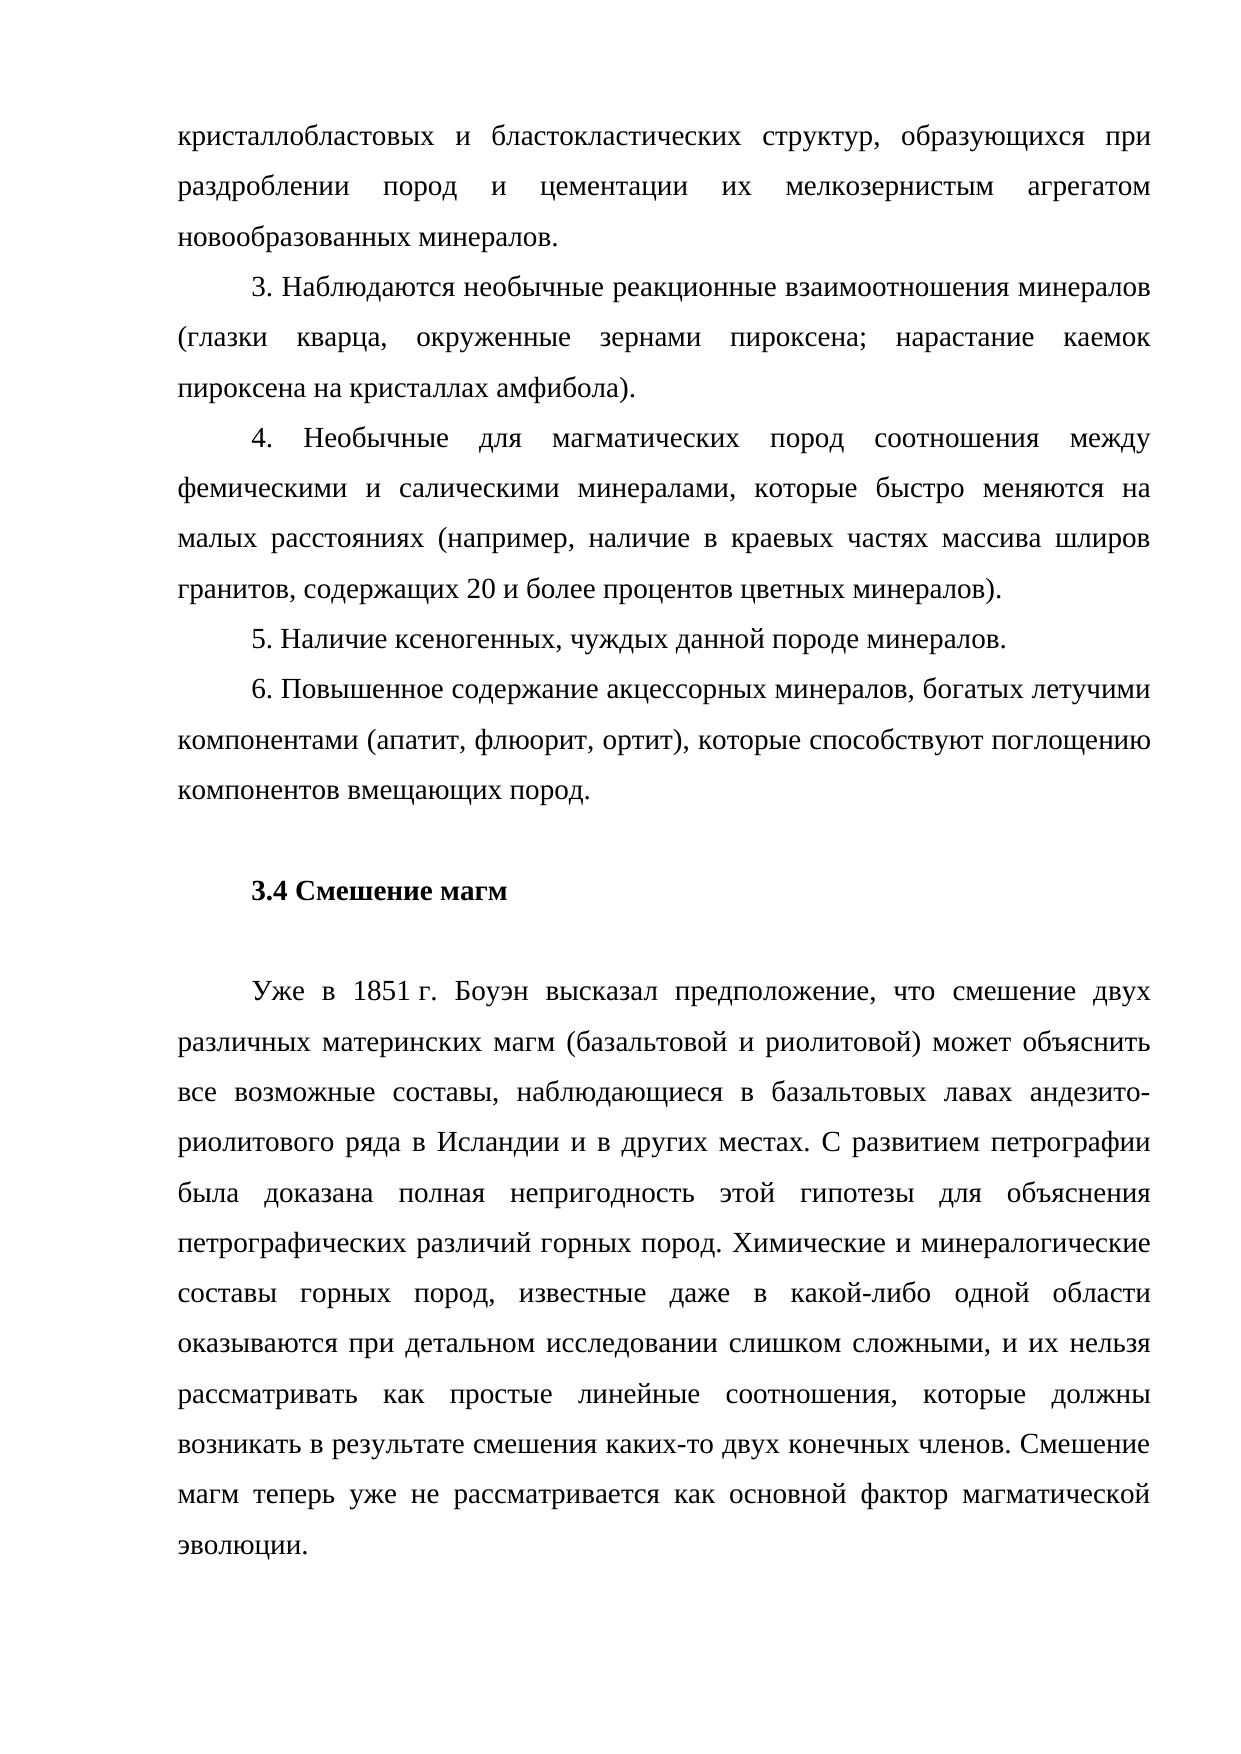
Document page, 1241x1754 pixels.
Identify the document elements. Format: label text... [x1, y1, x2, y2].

text 4. Необычные для магматических пород соотношения между фемическими и салическими минералами, которые быстро меняются на малых расстояниях (например, наличие в краевых частях массива шлиров гранитов, содержащих 20 и более процентов цветных минералов). [177, 420, 1152, 604]
text 6. Повышенное содержание акцессорных минералов, богатых летучими компонентами (апатит, флюорит, ортит), которые способствуют поглощению компонентов вмещающих пород. [177, 672, 1152, 806]
text 5. Наличие ксеногенных, чуждых данной породе минералов. [177, 621, 1152, 655]
text 3.4 Смешение магм [177, 873, 1152, 906]
text Уже в 1851 г. Боуэн высказал предположение, что смешение двух различных материнских магм (базальтовой и риолитовой) может объяснить все возможные составы, наблюдающиеся в базальтовых лавах андезито-риолитового ряда в Исландии и в других местах. С развитием петрографии была доказана полная непригодность этой гипотезы для объяснения петрографических различий горных пород. Химические и минералогические составы горных пород, известные даже в какой-либо одной области оказываются при детальном исследовании слишком сложными, и их нельзя рассматривать как простые линейные соотношения, которые должны возникать в результате смешения каких-то двух конечных членов. Смешение магм теперь уже не рассматривается как основной фактор магматической эволюции. [177, 973, 1152, 1560]
text 3. Наблюдаются необычные реакционные взаимоотношения минералов (глазки кварца, окруженные зернами пироксена; нарастание каемок пироксена на кристаллах амфибола). [177, 269, 1152, 403]
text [177, 118, 1152, 252]
